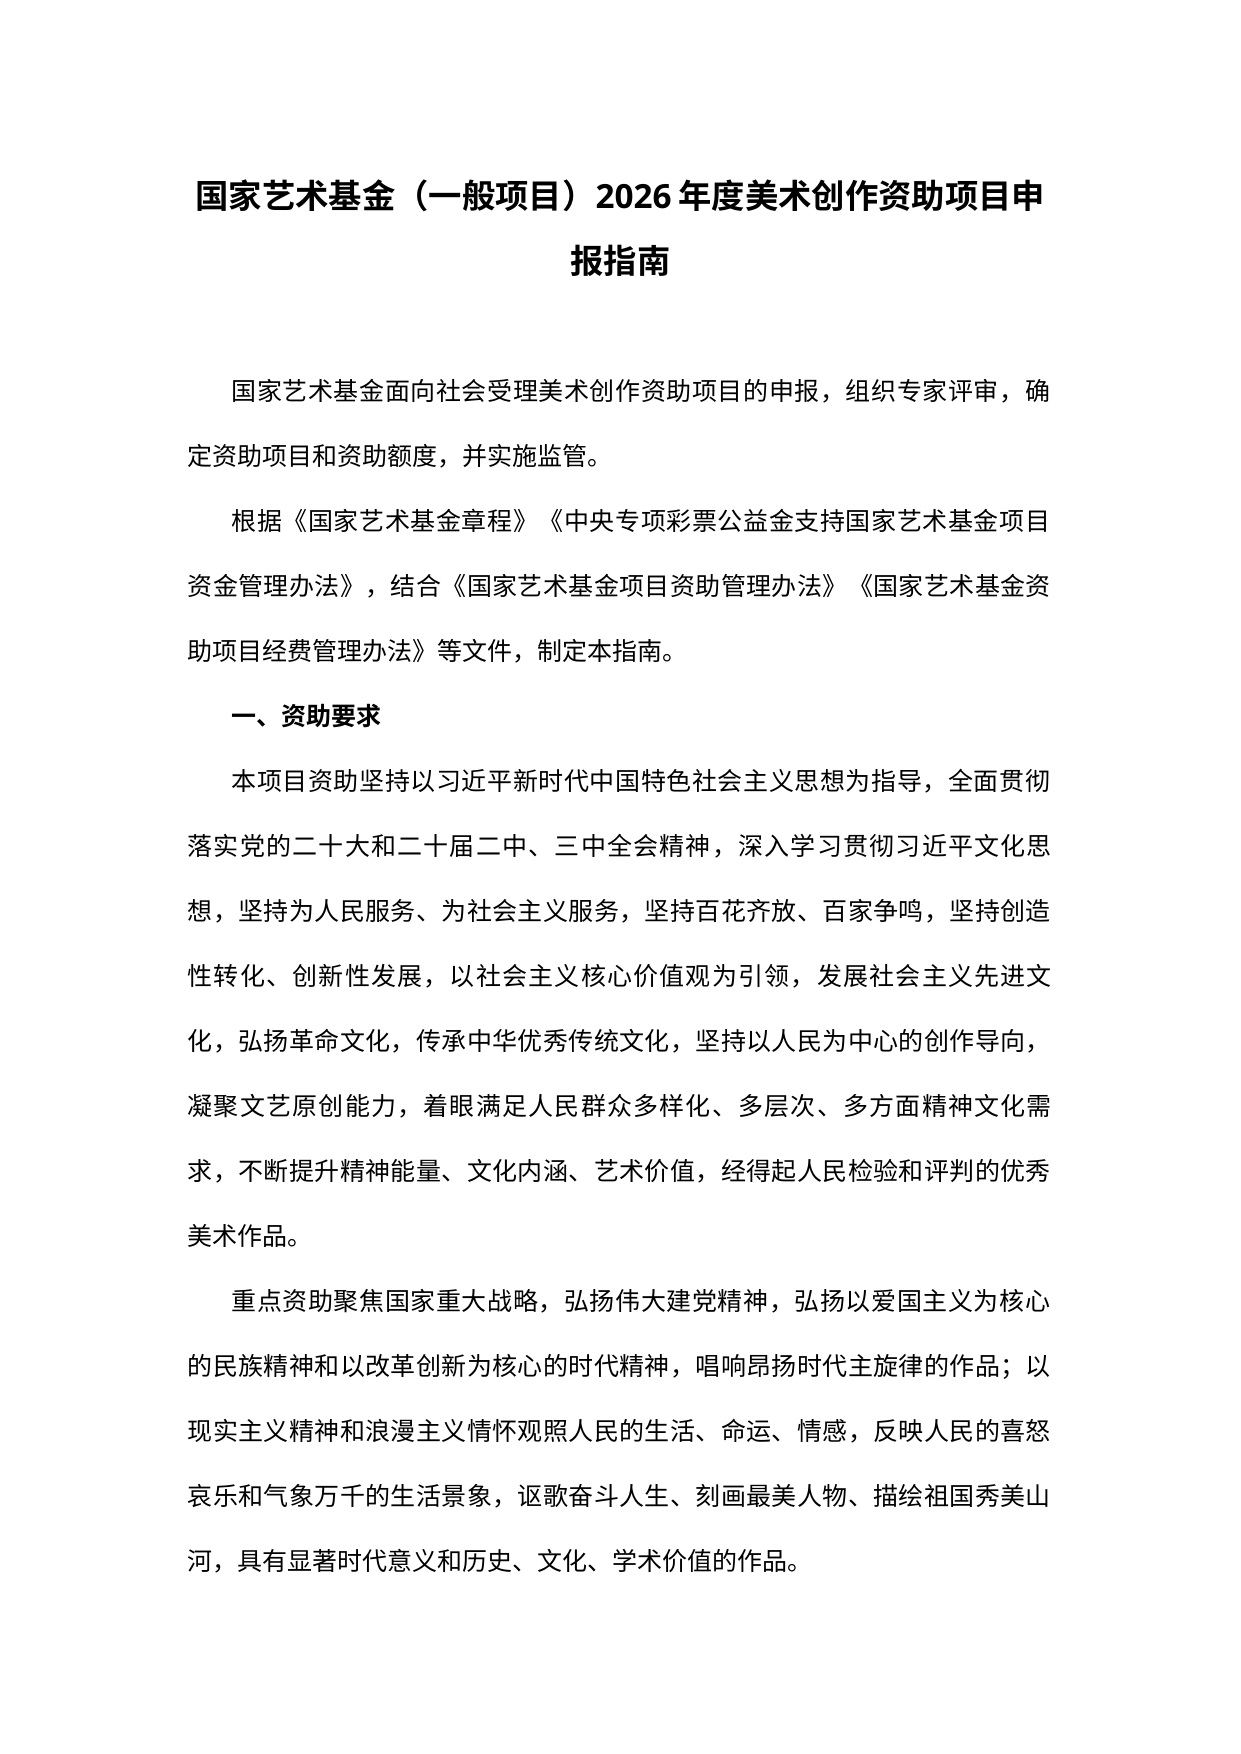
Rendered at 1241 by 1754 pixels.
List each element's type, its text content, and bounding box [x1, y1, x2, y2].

text 根据《国家艺术基金章程》《中央专项彩票公益金支持国家艺术基金项目资金管理办法》，结合《国家艺术基金项目资助管理办法》《国家艺术基金资助项目经费管理办法》等文件，制定本指南。 [187, 487, 1053, 682]
text 本项目资助坚持以习近平新时代中国特色社会主义思想为指导，全面贯彻落实党的二十大和二十届二中、三中全会精神，深入学习贯彻习近平文化思想，坚持为人民服务、为社会主义服务，坚持百花齐放、百家争鸣，坚持创造性转化、创新性发展，以社会主义核心价值观为引领，发展社会主义先进文化，弘扬革命文化，传承中华优秀传统文化，坚持以人民为中心的创作导向，凝聚文艺原创能力，着眼满足人民群众多样化、多层次、多方面精神文化需求，不断提升精神能量、文化内涵、艺术价值，经得起人民检验和评判的优秀美术作品。 [187, 747, 1053, 1267]
text 重点资助聚焦国家重大战略，弘扬伟大建党精神，弘扬以爱国主义为核心的民族精神和以改革创新为核心的时代精神，唱响昂扬时代主旋律的作品；以现实主义精神和浪漫主义情怀观照人民的生活、命运、情感，反映人民的喜怒哀乐和气象万千的生活景象，讴歌奋斗人生、刻画最美人物、描绘祖国秀美山河，具有显著时代意义和历史、文化、学术价值的作品。 [187, 1267, 1053, 1592]
text 国家艺术基金（一般项目）2026年度美术创作资助项目申报指南 [187, 162, 1053, 292]
text 国家艺术基金面向社会受理美术创作资助项目的申报，组织专家评审，确定资助项目和资助额度，并实施监管。 [187, 357, 1053, 487]
text 一、资助要求 [187, 682, 1053, 747]
